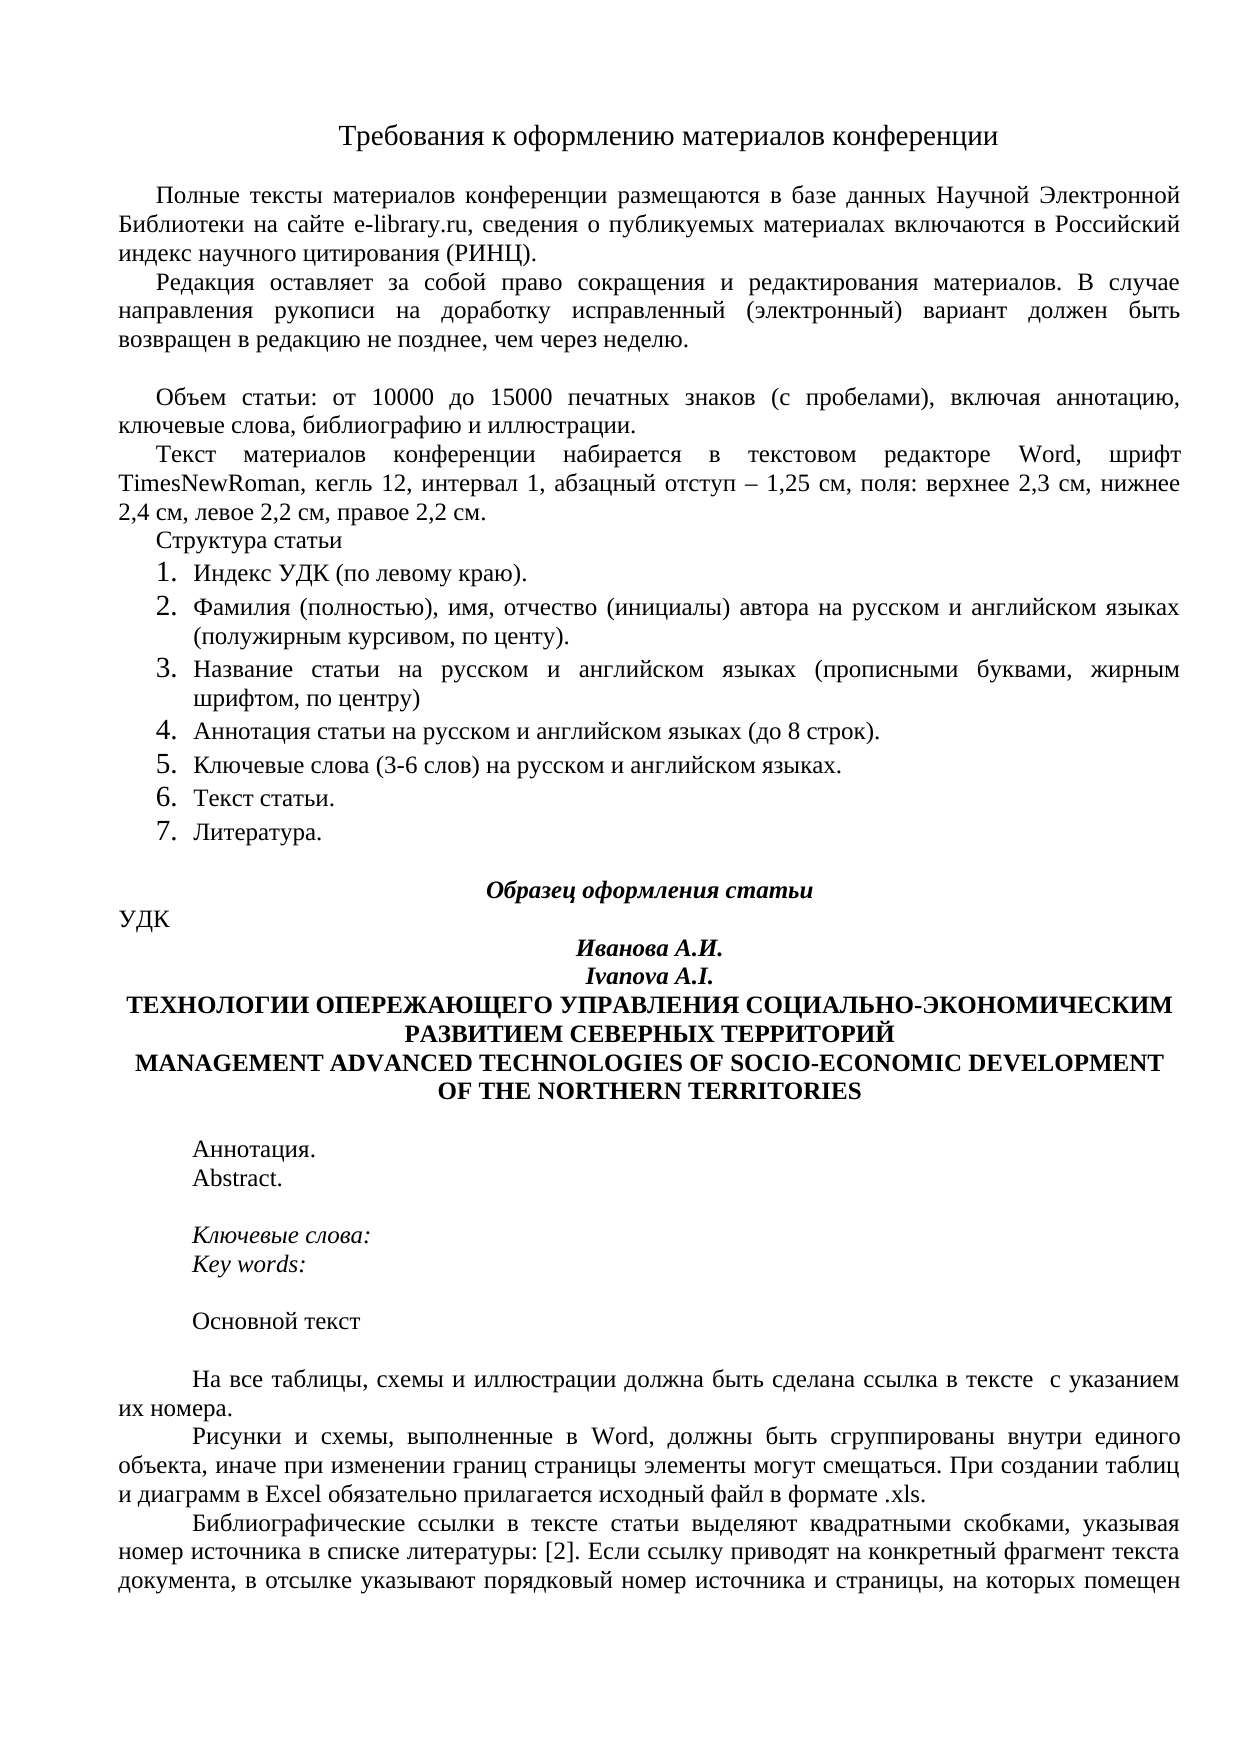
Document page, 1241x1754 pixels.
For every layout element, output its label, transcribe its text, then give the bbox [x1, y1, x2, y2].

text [118, 1508, 1181, 1594]
list Литература. [156, 813, 1181, 846]
list Текст статьи. [156, 779, 1181, 813]
text Key words: [118, 1249, 1181, 1278]
text Полные тексты материалов конференции размещаются в базе данных Научной Электронной Библиотеки на сайте e-library.ru, сведения о публикуемых материалах включаются в Российский индекс научного цитирования (РИНЦ). [118, 180, 1181, 267]
text Аннотация. [118, 1134, 1181, 1163]
text Структура статьи [118, 525, 1181, 554]
text Объем статьи: от 10000 до 15000 печатных знаков (с пробелами), включая аннотацию, ключевые слова, библиографию и иллюстрации. [118, 382, 1181, 439]
text Редакция оставляет за собой право сокращения и редактирования материалов. В случае направления рукописи на доработку исправленный (электронный) вариант должен быть возвращен в редакцию не позднее, чем через неделю. [118, 267, 1181, 353]
list Ключевые слова (3-6 слов) на русском и английском языках. [156, 746, 1181, 779]
text ТЕХНОЛОГИИ ОПЕРЕЖАЮЩЕГО УПРАВЛЕНИЯ СОЦИАЛЬНО-ЭКОНОМИЧЕСКИМ РАЗВИТИЕМ СЕВЕРНЫХ ТЕРРИТОРИЙ [118, 990, 1181, 1048]
text Иванова А.И. [118, 933, 1181, 961]
list Индекс УДК (по левому краю). [156, 554, 1181, 588]
text УДК [118, 904, 1181, 933]
text Текст материалов конференции набирается в текстовом редакторе Word, шрифт TimesNewRoman, кегль 12, интервал 1, абзацный отступ – 1,25 см, поля: верхнее 2,3 см, нижнее 2,4 см, левое 2,2 см, правое 2,2 см. [118, 439, 1181, 525]
text Ключевые слова: [118, 1220, 1181, 1249]
text Требования к оформлению материалов конференции [118, 118, 1181, 152]
text На все таблицы, схемы и иллюстрации должна быть сделана ссылка в тексте с указанием их номера. [118, 1364, 1181, 1421]
text Рисунки и схемы, выполненные в Word, должны быть сгруппированы внутри единого объекта, иначе при изменении границ страницы элементы могут смещаться. При создании таблиц и диаграмм в Excel обязательно прилагается исходный файл в формате .xls. [118, 1421, 1181, 1508]
list Аннотация статьи на русском и английском языках (до 8 строк). [156, 712, 1181, 746]
text Образец оформления статьи [118, 875, 1181, 904]
text Основной текст [118, 1306, 1181, 1335]
text Ivanova A.I. [118, 961, 1181, 990]
list Фамилия (полностью), имя, отчество (инициалы) автора на русском и английском языках (полужирным курсивом, по центу). [156, 588, 1181, 650]
text MANAGEMENT ADVANCED TECHNOLOGIES OF SOCIO-ECONOMIC DEVELOPMENT OF THE NORTHERN TERRITORIES [118, 1048, 1181, 1105]
text Abstract. [118, 1163, 1181, 1191]
list Название статьи на русском и английском языках (прописными буквами, жирным шрифтом, по центру) [156, 650, 1181, 712]
